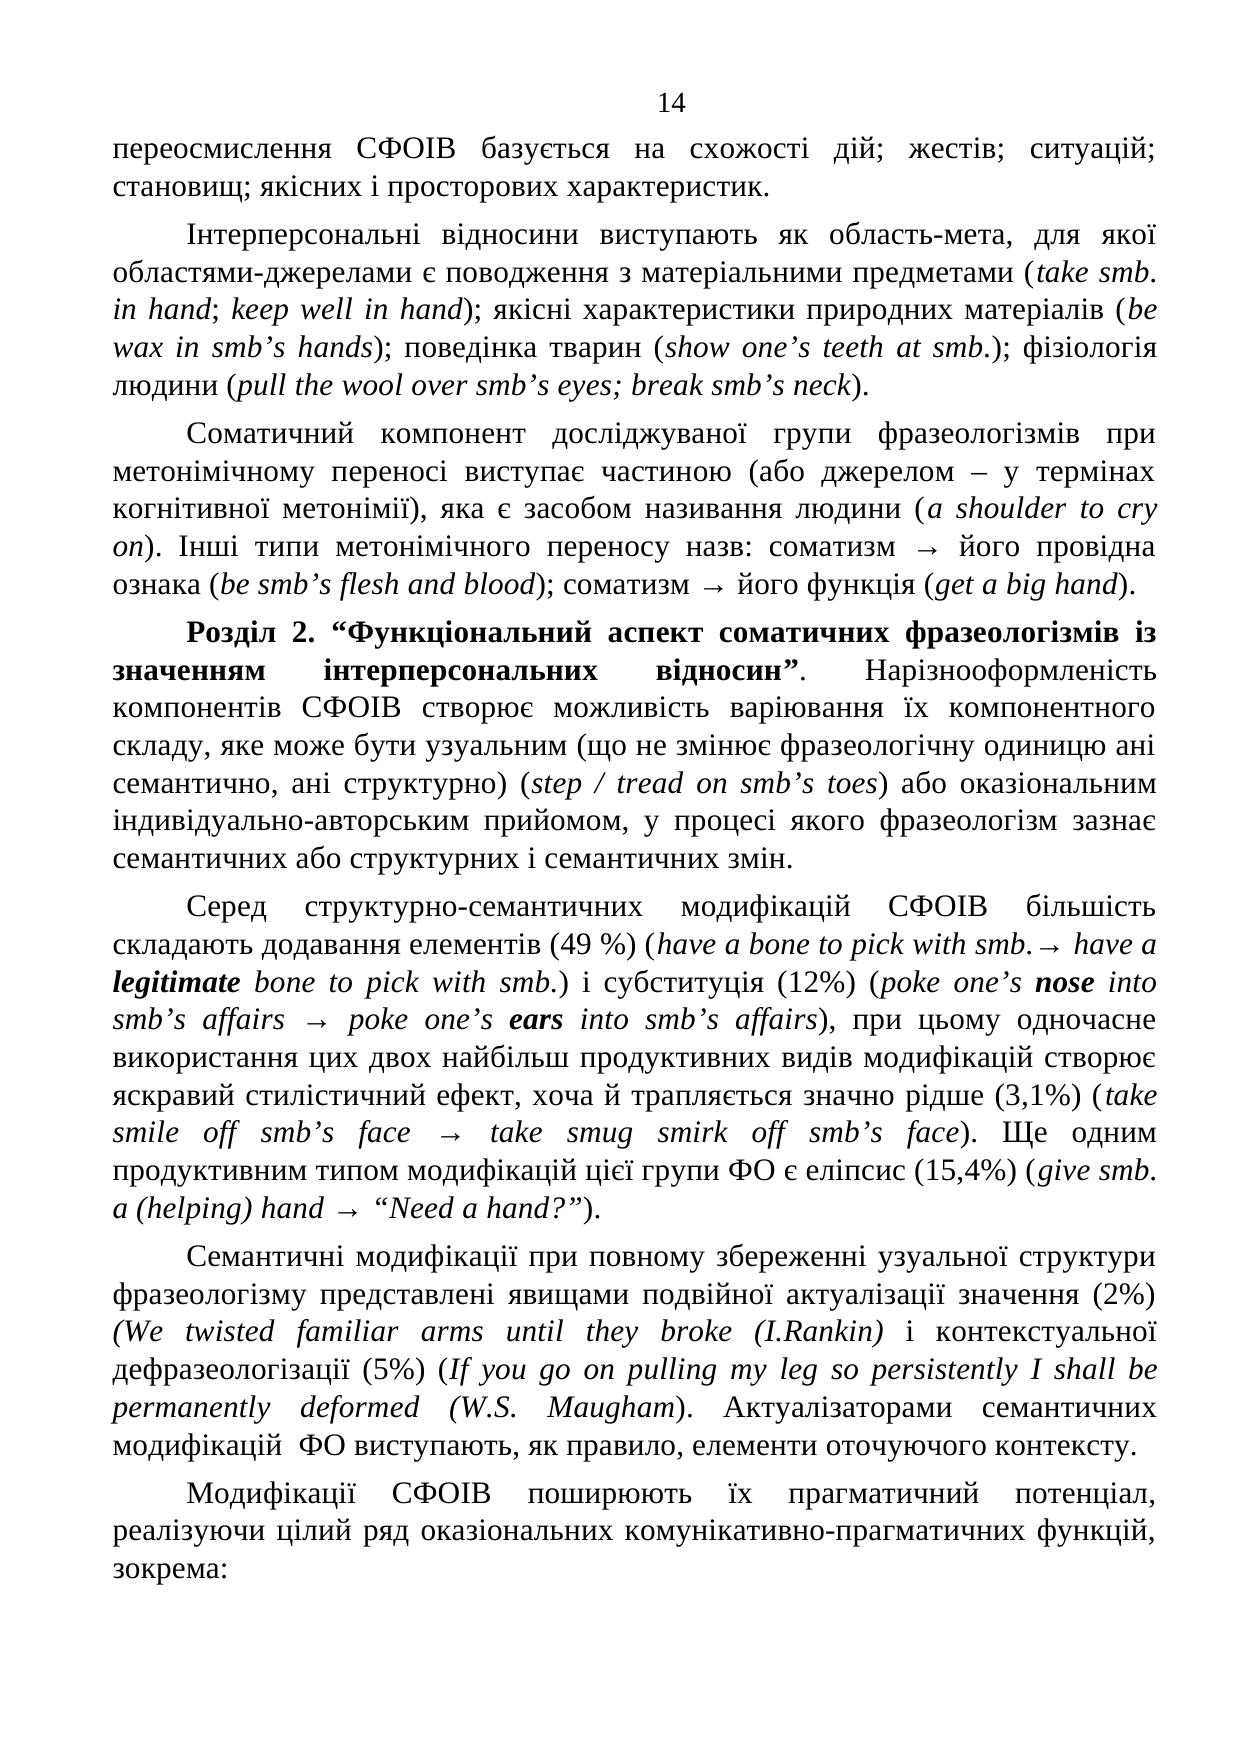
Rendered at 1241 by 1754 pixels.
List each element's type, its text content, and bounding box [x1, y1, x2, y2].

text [112, 129, 1157, 203]
text Серед структурно-семантичних модифікацій СФОІВ більшість складають додавання елементів (49 %) (have a bone to pick with smb.→ have a legitimate bone to pick with smb.) і субституція (12%) (poke one’s nose into smb’s affairs → poke one’s ears into smb’s affairs), при цьому одночасне використання цих двох найбільш продуктивних видів модифікацій створює яскравий стилістичний ефект, хоча й трапляється значно рідше (3,1%) (take smile off smb’s face → take smug smirk off smb’s face). Ще одним продуктивним типом модифікацій цієї групи ФО є еліпсис (15,4%) (give smb. a (helping) hand → “Need a hand?”). [112, 887, 1157, 1225]
text Семантичні модифікації при повному збереженні узуальної структури фразеологізму представлені явищами подвійної актуалізації значення (2%) (We twisted familiar arms until they broke (I.Rankin) і контекстуальної дефразеологізації (5%) (If you go on pulling my leg so persistently I shall be permanently deformed (W.S. Maugham). Актуалізаторами семантичних модифікацій ФО виступають, як правило, елементи оточуючого контексту. [112, 1237, 1157, 1462]
text Модифікації СФОІВ поширюють їх прагматичний потенціал, реалізуючи цілий ряд оказіональних комунікативно-прагматичних функцій, зокрема: [112, 1474, 1157, 1585]
text Інтерперсональні відносини виступають як область-мета, для якої областями-джерелами є поводження з матеріальними предметами (take smb. in hand; keep well in hand); якісні характеристики природних матеріалів (be wax in smb’s hands); поведінка тварин (show one’s teeth at smb.); фізіологія людини (pull the wool over smb’s eyes; break smb’s neck). [112, 215, 1157, 402]
text Розділ 2. “Функціональний аспект соматичних фразеологізмів із значенням інтерперсональних відносин”. Нарізнооформленість компонентів СФОІВ створює можливість варіювання їх компонентного складу, яке може бути узуальним (що не змінює фразеологічну одиницю ані семантично, ані структурно) (step / tread on smb’s toes) або оказіональним індивідуально-авторським прийомом, у процесі якого фразеологізм зазнає семантичних або структурних і семантичних змін. [112, 613, 1157, 875]
text Соматичний компонент досліджуваної групи фразеологізмів при метонімічному переносі виступає частиною (або джерелом – у термінах когнітивної метонімії), яка є засобом називання людини (a shoulder to cry on). Інші типи метонімічного переносу назв: соматизм → його провідна ознака (be smb’s flesh and blood); соматизм → його функція (get a big hand). [112, 414, 1157, 601]
